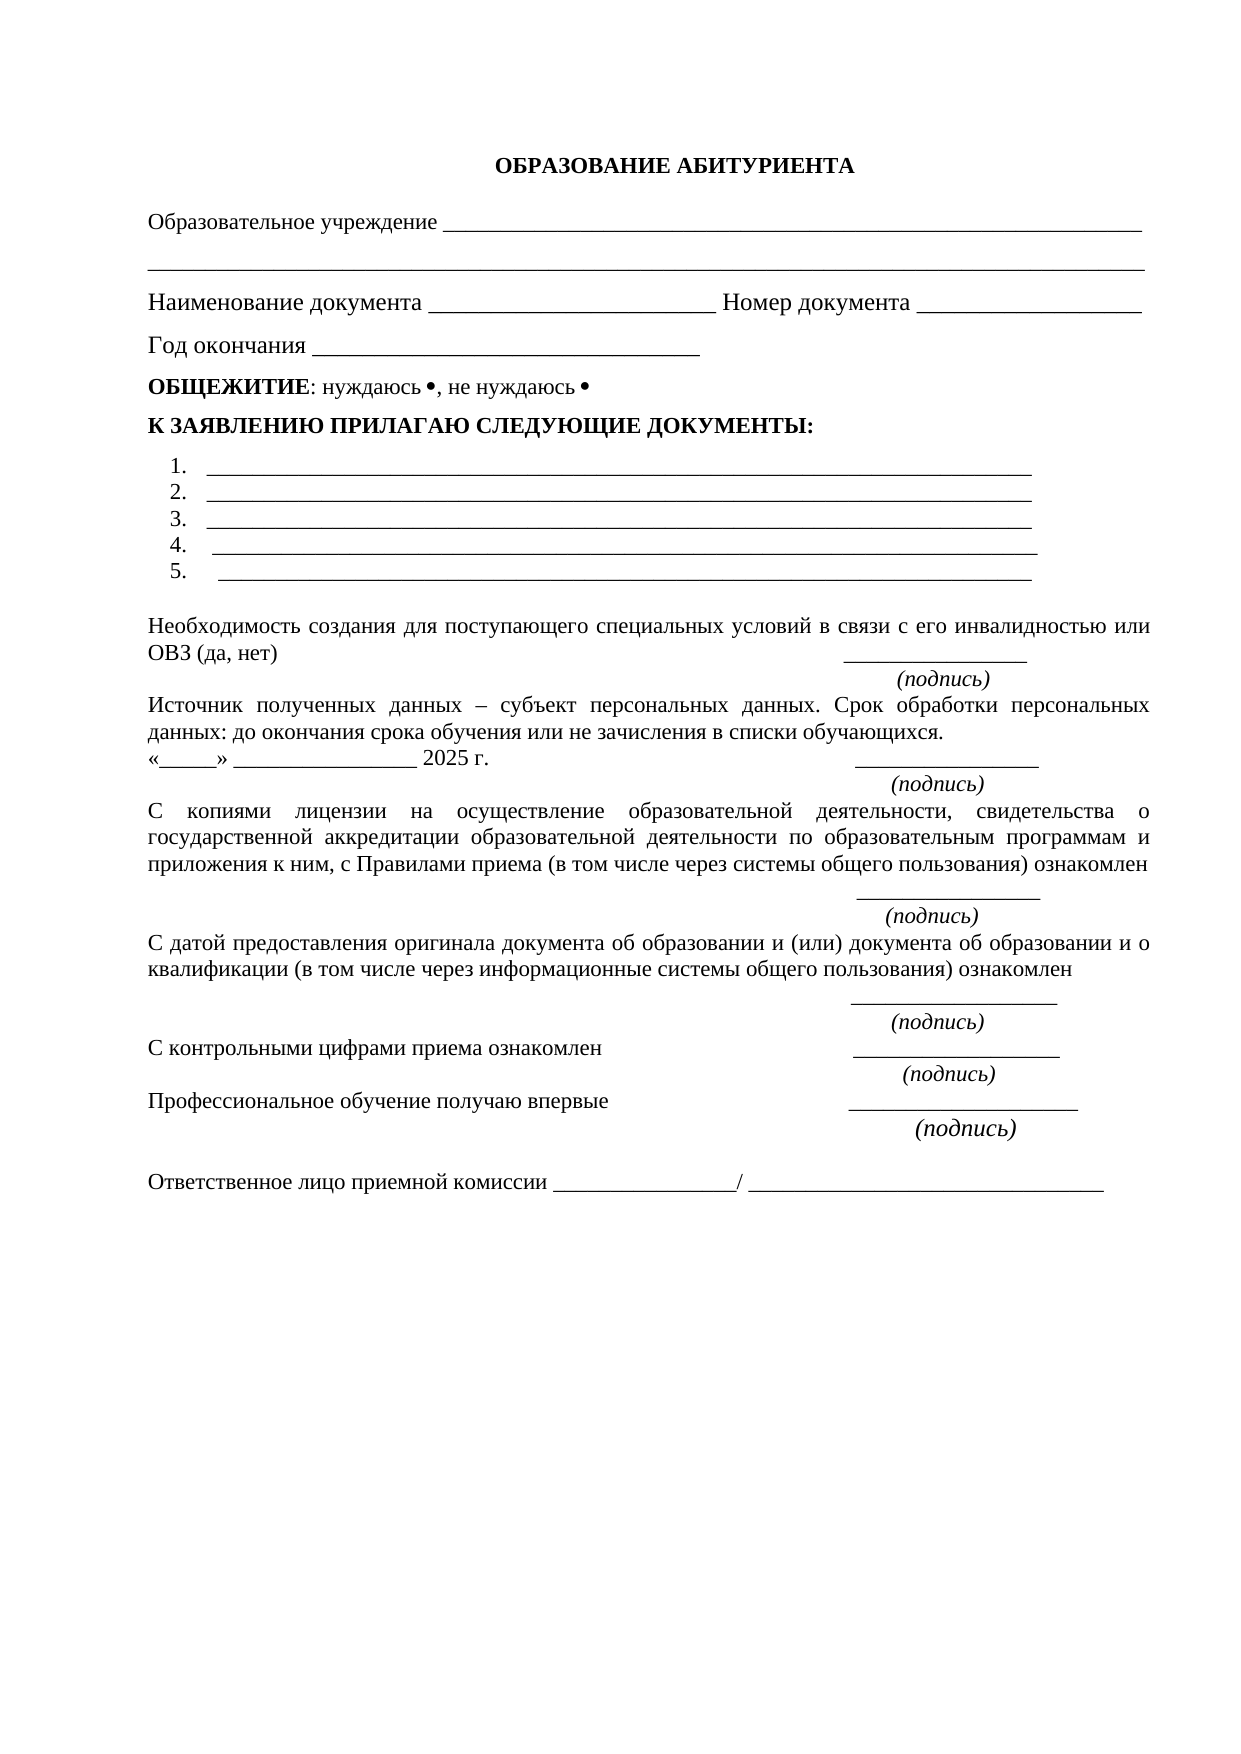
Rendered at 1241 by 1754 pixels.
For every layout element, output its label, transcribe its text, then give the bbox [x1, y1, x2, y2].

list ________________________________________________________________________ [169, 531, 1152, 557]
text Источник полученных данных – субъект персональных данных. Срок обработки персональных данных: до окончания срока обучения или не зачисления в списки обучающихся. [148, 691, 1152, 744]
text С копиями лицензии на осуществление образовательной деятельности, свидетельства о государственной аккредитации образовательной деятельности по образовательным программам и приложения к ним, с Правилами приема (в том числе через системы общего пользования) ознакомлен [148, 797, 1152, 876]
text Год окончания _______________________________ [148, 330, 1152, 358]
table_cell ОБРАЗОВАНИЕ АБИТУРИЕНТА [144, 104, 1205, 181]
list ________________________________________________________________________ [169, 478, 1152, 504]
text Ответственное лицо приемной комиссии ________________/ _______________________________ [148, 1168, 1152, 1194]
list ________________________________________________________________________ [169, 452, 1152, 478]
list ________________________________________________________________________ [169, 504, 1152, 531]
text Необходимость создания для поступающего специальных условий в связи с его инвалидностью или ОВЗ (да, нет) ________________ [148, 612, 1152, 665]
text Наименование документа _______________________ Номер документа __________________ [148, 287, 1152, 315]
text (подпись) [177, 1113, 1152, 1142]
text (подпись) [148, 902, 1152, 929]
text К заявлению прилагаю следующие документы: [148, 412, 1152, 439]
list _______________________________________________________________________ [169, 557, 1152, 584]
text ________________ [148, 876, 1152, 902]
text (подпись) [148, 1060, 1152, 1087]
text Образовательное учреждение _____________________________________________________________ [148, 208, 1152, 234]
text (подпись) [148, 665, 1152, 691]
text Общежитие: нуждаюсь , не нуждаюсь [148, 373, 1152, 399]
text С датой предоставления оригинала документа об образовании и (или) документа об образовании и о квалификации (в том числе через информационные системы общего пользования) ознакомлен [148, 929, 1152, 981]
text _______________________________________________________________________________________ [148, 247, 1152, 273]
text С контрольными цифрами приема ознакомлен __________________ [148, 1034, 1152, 1060]
text __________________ [148, 981, 1152, 1008]
text (подпись) [148, 771, 1152, 797]
text Профессиональное обучение получаю впервые ____________________ [148, 1087, 1152, 1113]
text «_____» ________________ 2025 г. ________________ [148, 744, 1152, 771]
text (подпись) [148, 1008, 1152, 1034]
